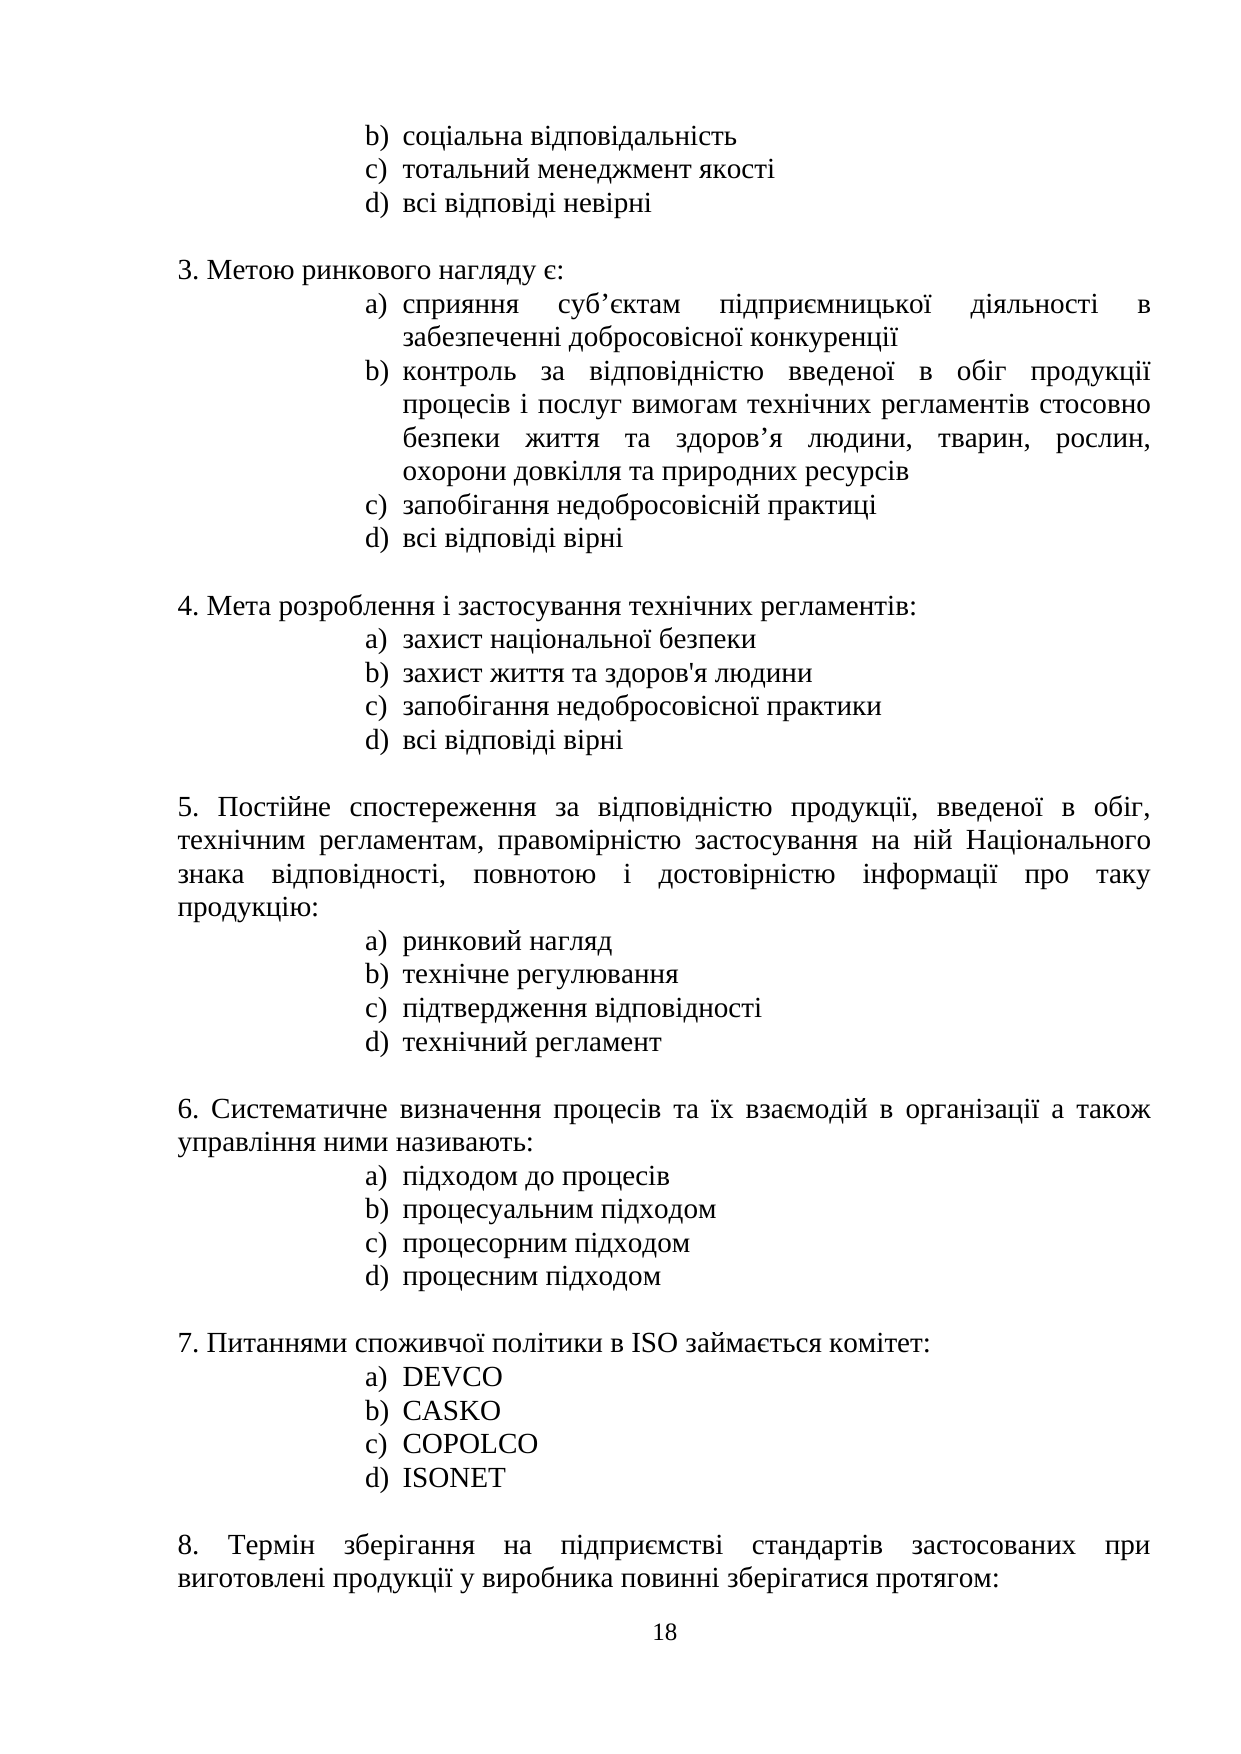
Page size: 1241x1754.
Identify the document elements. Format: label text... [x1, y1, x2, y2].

list технічне регулювання [365, 957, 1152, 990]
list процесним підходом [365, 1258, 1152, 1292]
list всі відповіді вірні [365, 521, 1152, 554]
list процесорним підходом [365, 1225, 1152, 1258]
list запобігання недобросовісній практиці [365, 487, 1152, 521]
list DEVCO [365, 1359, 1152, 1393]
list підходом до процесів [365, 1158, 1152, 1191]
list підтвердження відповідності [365, 990, 1152, 1024]
list ISONET [365, 1460, 1152, 1493]
list CASKO [365, 1393, 1152, 1426]
list процесуальним підходом [365, 1191, 1152, 1225]
text 4. Мета розроблення і застосування технічних регламентів: [177, 588, 1152, 621]
list соціальна відповідальність [365, 118, 1152, 152]
list контроль за відповідністю введеної в обіг продукції процесів і послуг вимогам технічних регламентів стосовно безпеки життя та здоров’я людини, тварин, рослин, охорони довкілля та природних ресурсів [365, 353, 1152, 487]
list всі відповіді вірні [365, 722, 1152, 755]
text 8. Термін зберігання на підприємстві стандартів застосованих при виготовлені продукції у виробника повинні зберігатися протягом: [177, 1527, 1152, 1594]
text 7. Питаннями споживчої політики в ISO займається комітет: [177, 1326, 1152, 1359]
list запобігання недобросовісної практики [365, 688, 1152, 722]
text 6. Систематичне визначення процесів та їх взаємодій в організації а також управління ними називають: [177, 1091, 1152, 1158]
list ринковий нагляд [365, 923, 1152, 957]
text 5. Постійне спостереження за відповідністю продукції, введеної в обіг, технічним регламентам, правомірністю застосування на ній Національного знака відповідності, повнотою і достовірністю інформації про таку продукцію: [177, 789, 1152, 923]
list COPOLCO [365, 1426, 1152, 1460]
list технічний регламент [365, 1024, 1152, 1057]
list захист національної безпеки [365, 621, 1152, 655]
list всі відповіді невірні [365, 185, 1152, 219]
text 3. Метою ринкового нагляду є: [177, 252, 1152, 286]
list тотальний менеджмент якості [365, 152, 1152, 185]
list сприяння суб’єктам підприємницької діяльності в забезпеченні добросовісної конкуренції [365, 286, 1152, 353]
list захист життя та здоров'я людини [365, 655, 1152, 688]
